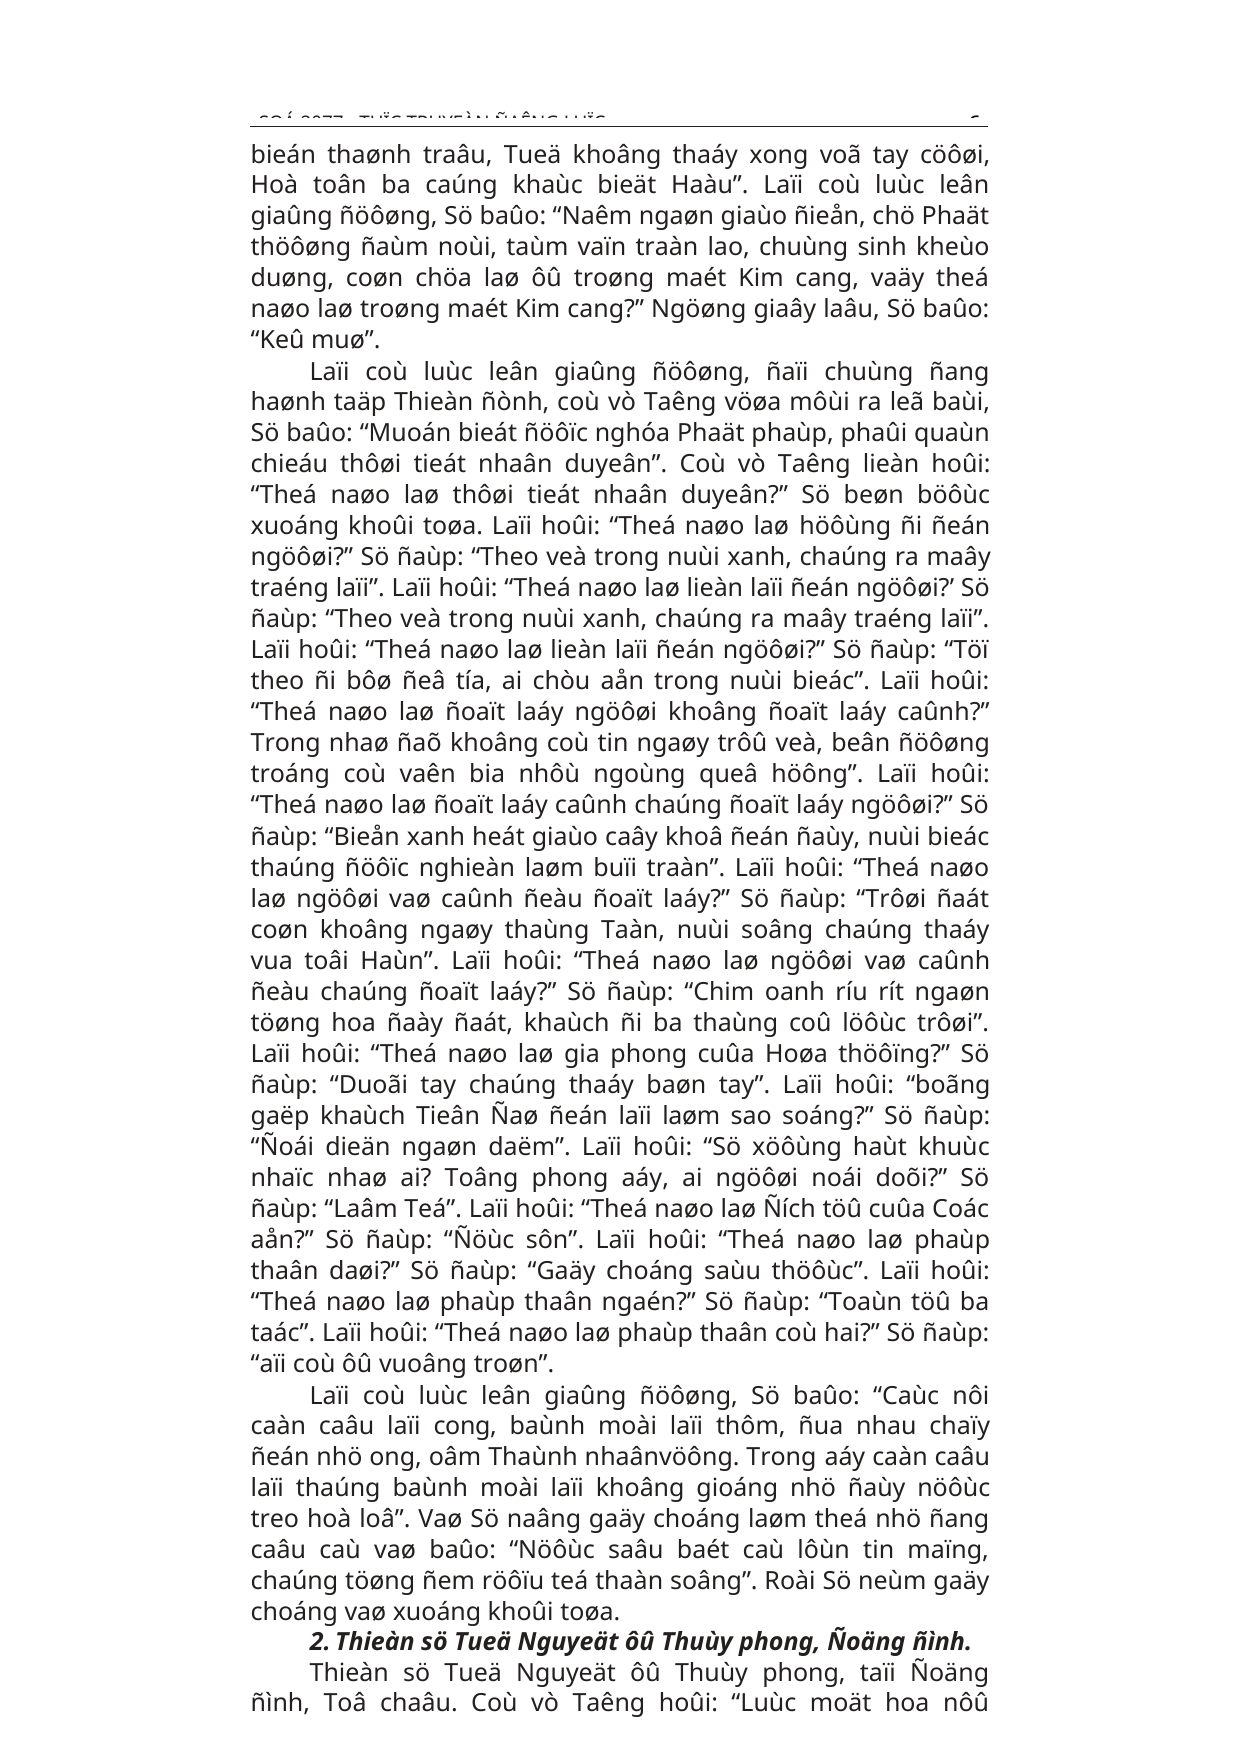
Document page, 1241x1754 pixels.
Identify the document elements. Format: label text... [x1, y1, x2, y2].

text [250, 1656, 990, 1718]
text Laïi coù luùc leân giaûng ñöôøng, Sö baûo: “Caùc nôi caàn caâu laïi cong, baùnh moài laïi thôm, ñua nhau chaïy ñeán nhö ong, oâm Thaùnh nhaânvöông. Trong aáy caàn caâu laïi thaúng baùnh moài laïi khoâng gioáng nhö ñaùy nöôùc treo hoà loâ”. Vaø Sö naâng gaäy choáng laøm theá nhö ñang caâu caù vaø baûo: “Nöôùc saâu baét caù lôùn tin maïng, chaúng töøng ñem röôïu teá thaàn soâng”. Roài Sö neùm gaäy choáng vaø xuoáng khoûi toøa. [250, 1380, 990, 1628]
text bieán thaønh traâu, Tueä khoâng thaáy xong voã tay cöôøi, Hoà toân ba caúng khaùc bieät Haàu”. Laïi coù luùc leân giaûng ñöôøng, Sö baûo: “Naêm ngaøn giaùo ñieån, chö Phaät thöôøng ñaùm noùi, taùm vaïn traàn lao, chuùng sinh kheùo duøng, coøn chöa laø ôû troøng maét Kim cang, vaäy theá naøo laø troøng maét Kim cang?” Ngöøng giaây laâu, Sö baûo: “Keû muø”. [250, 138, 990, 356]
text Laïi coù luùc leân giaûng ñöôøng, ñaïi chuùng ñang haønh taäp Thieàn ñònh, coù vò Taêng vöøa môùi ra leã baùi, Sö baûo: “Muoán bieát ñöôïc nghóa Phaät phaùp, phaûi quaùn chieáu thôøi tieát nhaân duyeân”. Coù vò Taêng lieàn hoûi: “Theá naøo laø thôøi tieát nhaân duyeân?” Sö beøn böôùc xuoáng khoûi toøa. Laïi hoûi: “Theá naøo laø höôùng ñi ñeán ngöôøi?” Sö ñaùp: “Theo veà trong nuùi xanh, chaúng ra maây traéng laïi”. Laïi hoûi: “Theá naøo laø lieàn laïi ñeán ngöôøi?’ Sö ñaùp: “Theo veà trong nuùi xanh, chaúng ra maây traéng laïi”. Laïi hoûi: “Theá naøo laø lieàn laïi ñeán ngöôøi?” Sö ñaùp: “Töï theo ñi bôø ñeâ tía, ai chòu aån trong nuùi bieác”. Laïi hoûi: “Theá naøo laø ñoaït laáy ngöôøi khoâng ñoaït laáy caûnh?” Trong nhaø ñaõ khoâng coù tin ngaøy trôû veà, beân ñöôøng troáng coù vaên bia nhôù ngoùng queâ höông”. Laïi hoûi: “Theá naøo laø ñoaït laáy caûnh chaúng ñoaït laáy ngöôøi?” Sö ñaùp: “Bieån xanh heát giaùo caây khoâ ñeán ñaùy, nuùi bieác thaúng ñöôïc nghieàn laøm buïi traàn”. Laïi hoûi: “Theá naøo laø ngöôøi vaø caûnh ñeàu ñoaït laáy?” Sö ñaùp: “Trôøi ñaát coøn khoâng ngaøy thaùng Taàn, nuùi soâng chaúng thaáy vua toâi Haùn”. Laïi hoûi: “Theá naøo laø ngöôøi vaø caûnh ñeàu chaúng ñoaït laáy?” Sö ñaùp: “Chim oanh ríu rít ngaøn töøng hoa ñaày ñaát, khaùch ñi ba thaùng coû löôùc trôøi”. Laïi hoûi: “Theá naøo laø gia phong cuûa Hoøa thöôïng?” Sö ñaùp: “Duoãi tay chaúng thaáy baøn tay”. Laïi hoûi: “boãng gaëp khaùch Tieân Ñaø ñeán laïi laøm sao soáng?” Sö ñaùp: “Ñoái dieän ngaøn daëm”. Laïi hoûi: “Sö xöôùng haùt khuùc nhaïc nhaø ai? Toâng phong aáy, ai ngöôøi noái doõi?” Sö ñaùp: “Laâm Teá”. Laïi hoûi: “Theá naøo laø Ñích töû cuûa Coác aån?” Sö ñaùp: “Ñöùc sôn”. Laïi hoûi: “Theá naøo laø phaùp thaân daøi?” Sö ñaùp: “Gaäy choáng saùu thöôùc”. Laïi hoûi: “Theá naøo laø phaùp thaân ngaén?” Sö ñaùp: “Toaùn töû ba taác”. Laïi hoûi: “Theá naøo laø phaùp thaân coù hai?” Sö ñaùp: “aïi coù ôû vuoâng troøn”. [250, 356, 990, 1380]
subtitle Thieàn sö Tueä Nguyeät ôû Thuùy phong, Ñoäng ñình. [309, 1628, 1092, 1656]
